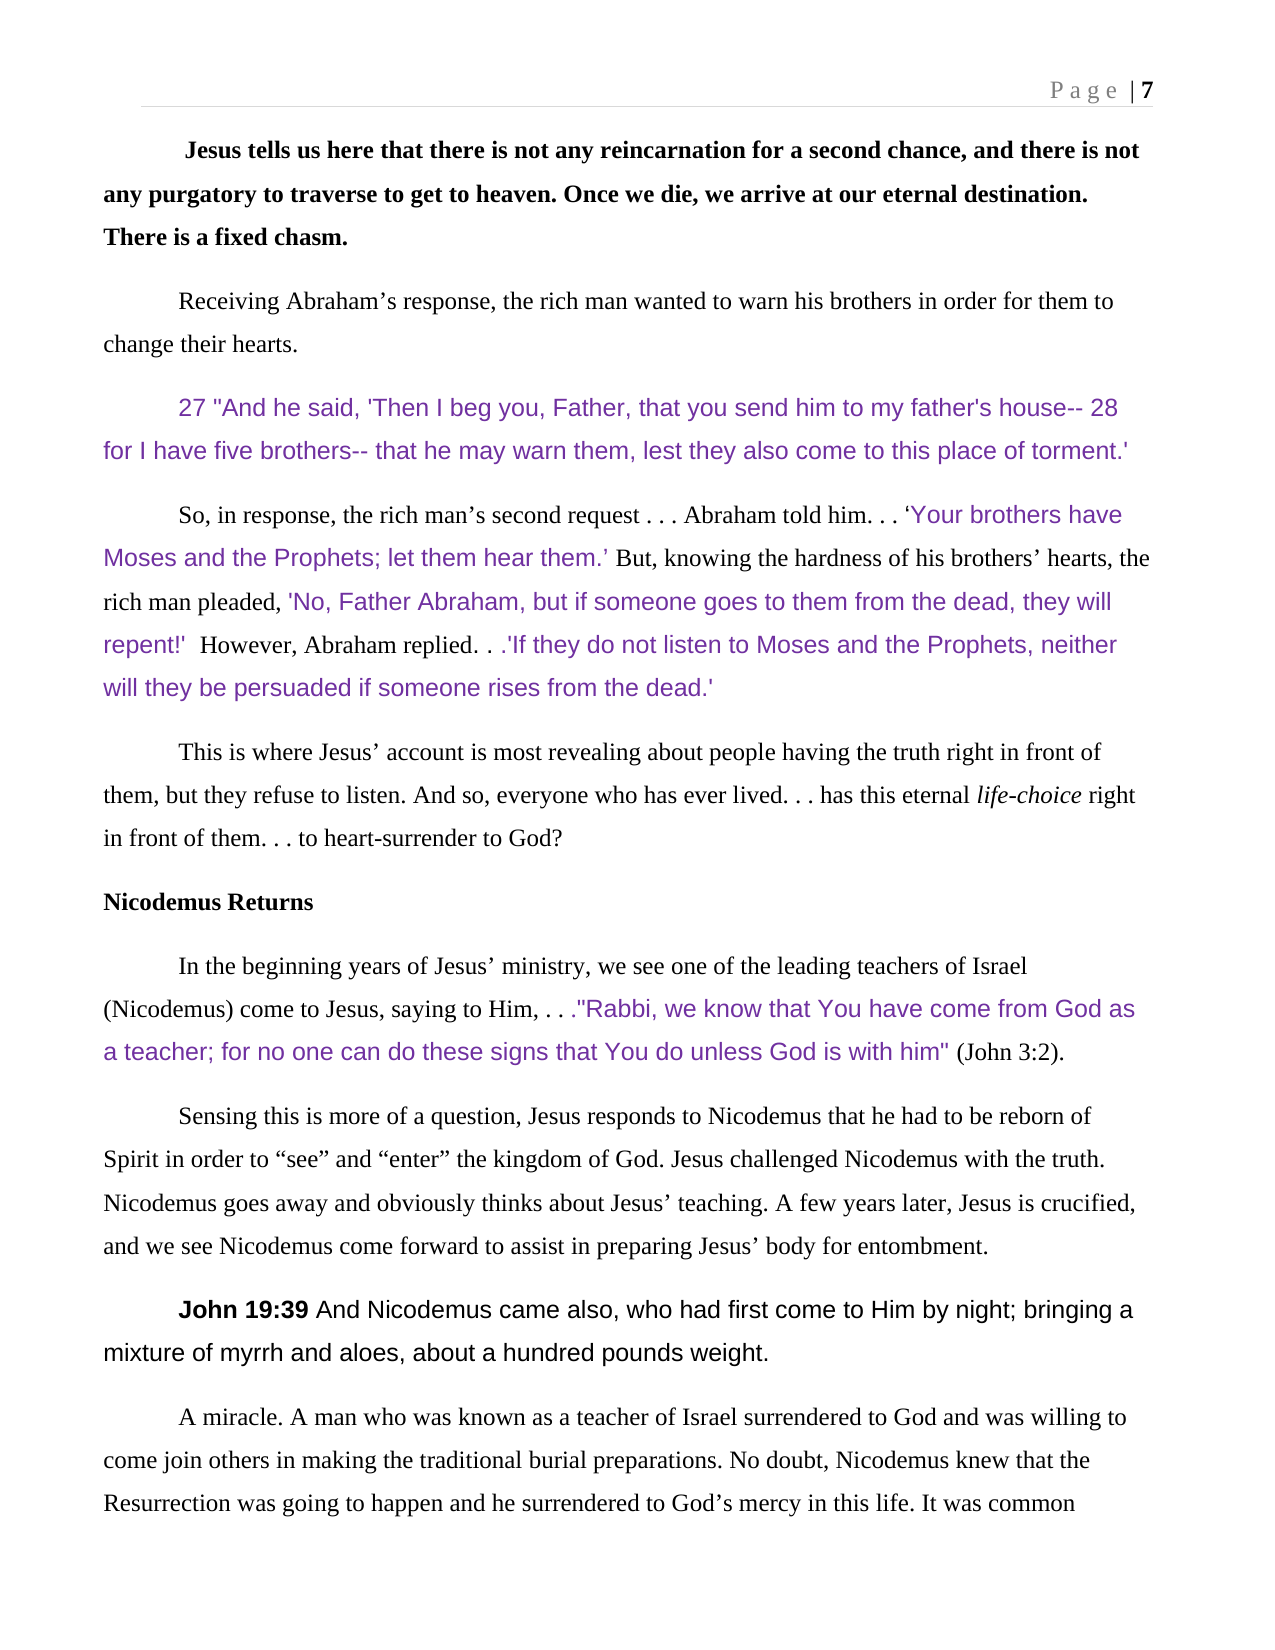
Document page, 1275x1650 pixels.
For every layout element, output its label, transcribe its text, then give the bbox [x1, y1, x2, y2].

text 27 "And he said, 'Then I beg you, Father, that you send him to my father's house-- 28 for I have five brothers-- that he may warn them, lest they also come to this place of torment.' [103, 393, 1153, 465]
text In the beginning years of Jesus’ ministry, we see one of the leading teachers of Israel (Nicodemus) come to Jesus, saying to Him, . . ."Rabbi, we know that You have come from God as a teacher; for no one can do these signs that You do unless God is with him" (John 3:2). [103, 951, 1153, 1066]
text Sensing this is more of a question, Jesus responds to Nicodemus that he had to be reborn of Spirit in order to “see” and “enter” the kingdom of God. Jesus challenged Nicodemus with the truth. Nicodemus goes away and obviously thinks about Jesus’ teaching. A few years later, Jesus is crucified, and we see Nicodemus come forward to assist in preparing Jesus’ body for entombment. [103, 1101, 1153, 1259]
text This is where Jesus’ account is most revealing about people having the truth right in front of them, but they refuse to listen. And so, everyone who has ever lived. . . has this eternal life-choice right in front of them. . . to heart-surrender to God? [103, 737, 1153, 852]
text Jesus tells us here that there is not any reincarnation for a second chance, and there is not any purgatory to traverse to get to heaven. Once we die, we arrive at our eternal destination. There is a fixed chasm. [103, 136, 1153, 251]
text John 19:39 And Nicodemus came also, who had first come to Him by night; bringing a mixture of myrrh and aloes, about a hundred pounds weight. [103, 1295, 1153, 1367]
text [103, 1402, 1153, 1517]
text Receiving Abraham’s response, the rich man wanted to warn his brothers in order for them to change their hearts. [103, 286, 1153, 358]
text Nicodemus Returns [103, 887, 1153, 916]
text So, in response, the rich man’s second request . . . Abraham told him. . . ‘Your brothers have Moses and the Prophets; let them hear them.’ But, knowing the hardness of his brothers’ hearts, the rich man pleaded, 'No, Father Abraham, but if someone goes to them from the dead, they will repent!' However, Abraham replied. . .'If they do not listen to Moses and the Prophets, neither will they be persuaded if someone rises from the dead.' [103, 500, 1153, 702]
